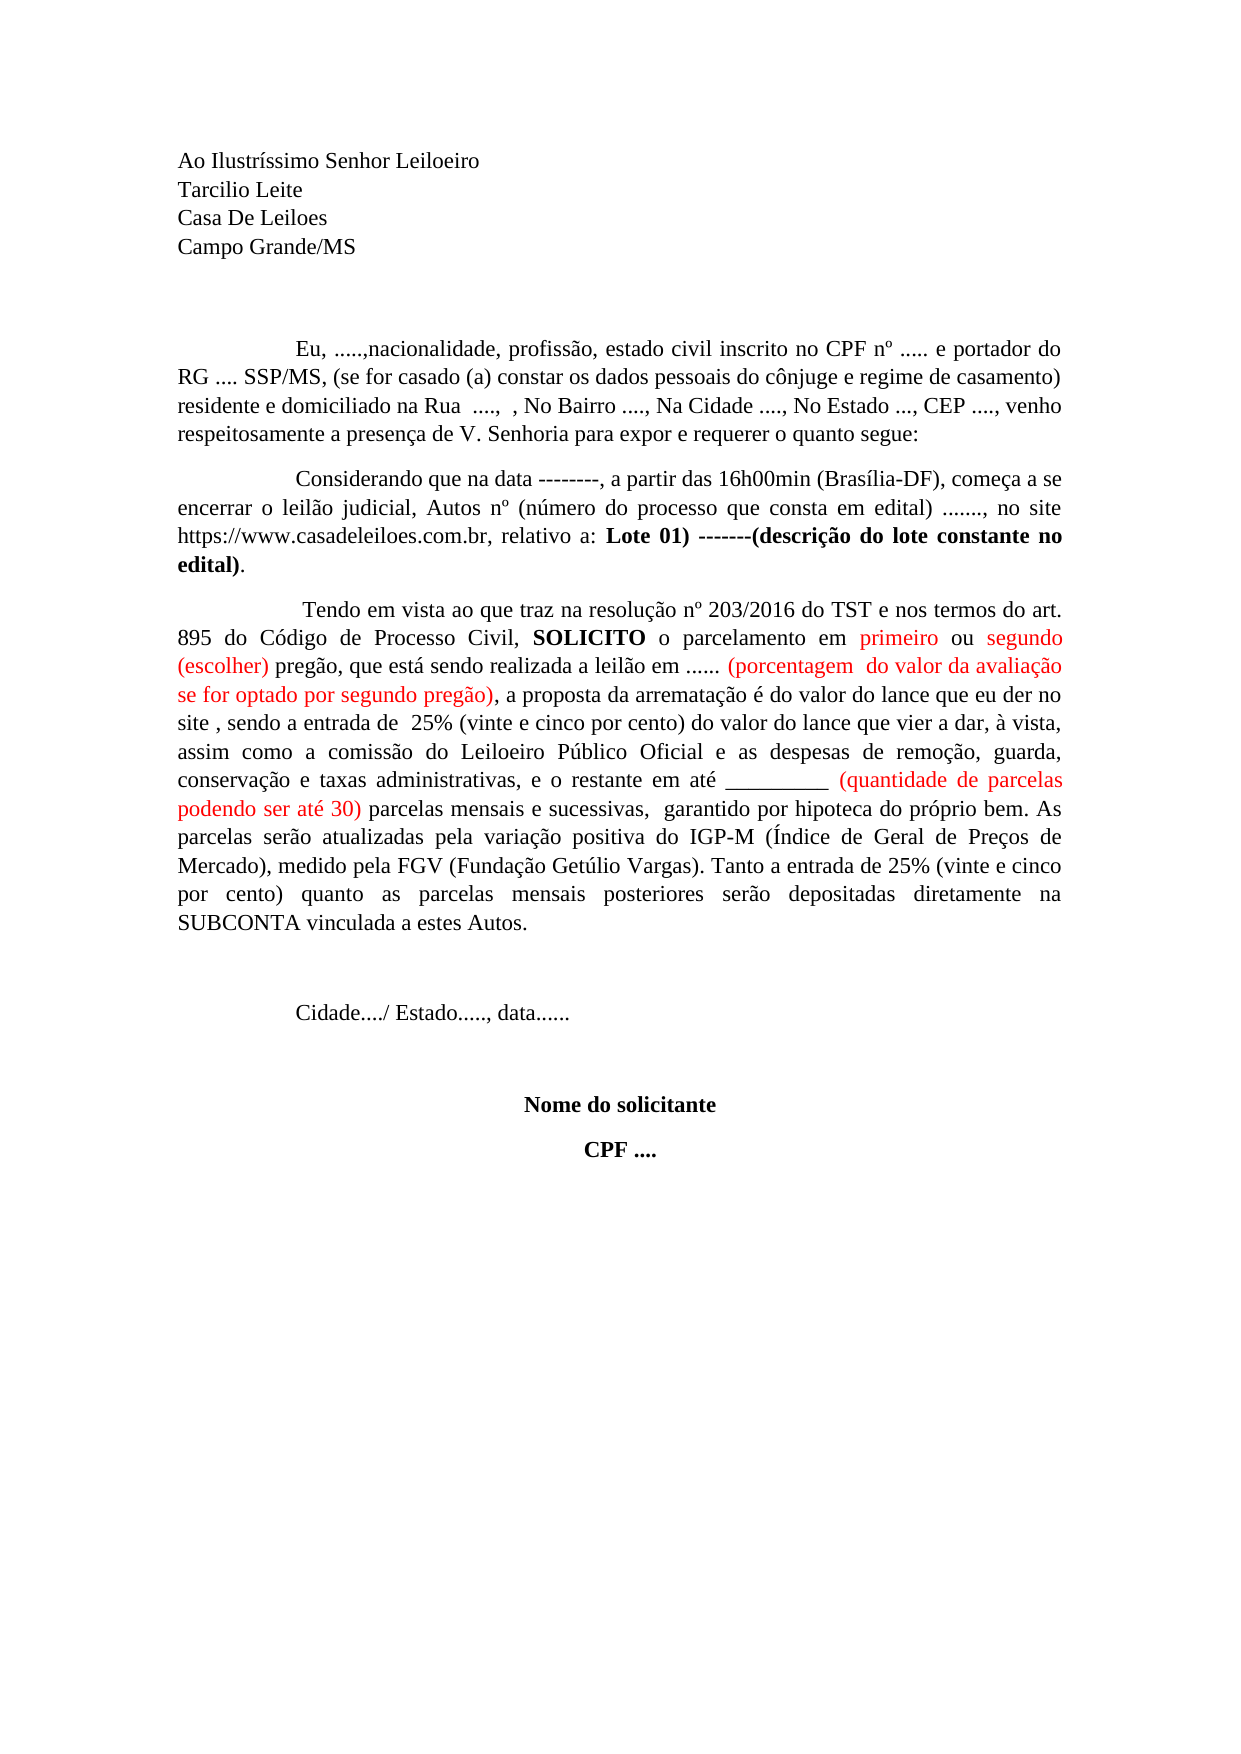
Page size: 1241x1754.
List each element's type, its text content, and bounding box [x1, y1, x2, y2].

text Considerando que na data --------, a partir das 16h00min (Brasília-DF), começa a se encerrar o leilão judicial, Autos nº (número do processo que consta em edital) ......., no site https://www.casadeleiloes.com.br, relativo a: Lote 01) -------(descrição do lote constante no edital). [177, 465, 1063, 577]
text Campo Grande/MS [177, 233, 1063, 259]
text Tendo em vista ao que traz na resolução nº 203/2016 do TST e nos termos do art. 895 do Código de Processo Civil, SOLICITO o parcelamento em primeiro ou segundo (escolher) pregão, que está sendo realizada a leilão em ...... (porcentagem do valor da avaliação se for optado por segundo pregão), a proposta da arrematação é do valor do lance que eu der no site , sendo a entrada de 25% (vinte e cinco por cento) do valor do lance que vier a dar, à vista, assim como a comissão do Leiloeiro Público Oficial e as despesas de remoção, guarda, conservação e taxas administrativas, e o restante em até _________ (quantidade de parcelas podendo ser até 30) parcelas mensais e sucessivas, garantido por hipoteca do próprio bem. As parcelas serão atualizadas pela variação positiva do IGP-M (Índice de Geral de Preços de Mercado), medido pela FGV (Fundação Getúlio Vargas). Tanto a entrada de 25% (vinte e cinco por cento) quanto as parcelas mensais posteriores serão depositadas diretamente na SUBCONTA vinculada a estes Autos. [177, 596, 1063, 935]
text Eu, .....,nacionalidade, profissão, estado civil inscrito no CPF nº ..... e portador do RG .... SSP/MS, (se for casado (a) constar os dados pessoais do cônjuge e regime de casamento) residente e domiciliado na Rua ...., , No Bairro ...., Na Cidade ...., No Estado ..., CEP ...., venho respeitosamente a presença de V. Senhoria para expor e requerer o quanto segue: [177, 335, 1063, 447]
text Ao Ilustríssimo Senhor Leiloeiro [177, 148, 1063, 174]
text Nome do solicitante [177, 1091, 1063, 1117]
text CPF .... [177, 1136, 1063, 1162]
text Cidade..../ Estado....., data...... [177, 999, 1063, 1025]
text Tarcilio Leite [177, 176, 1063, 202]
text Casa De Leiloes [177, 204, 1063, 231]
